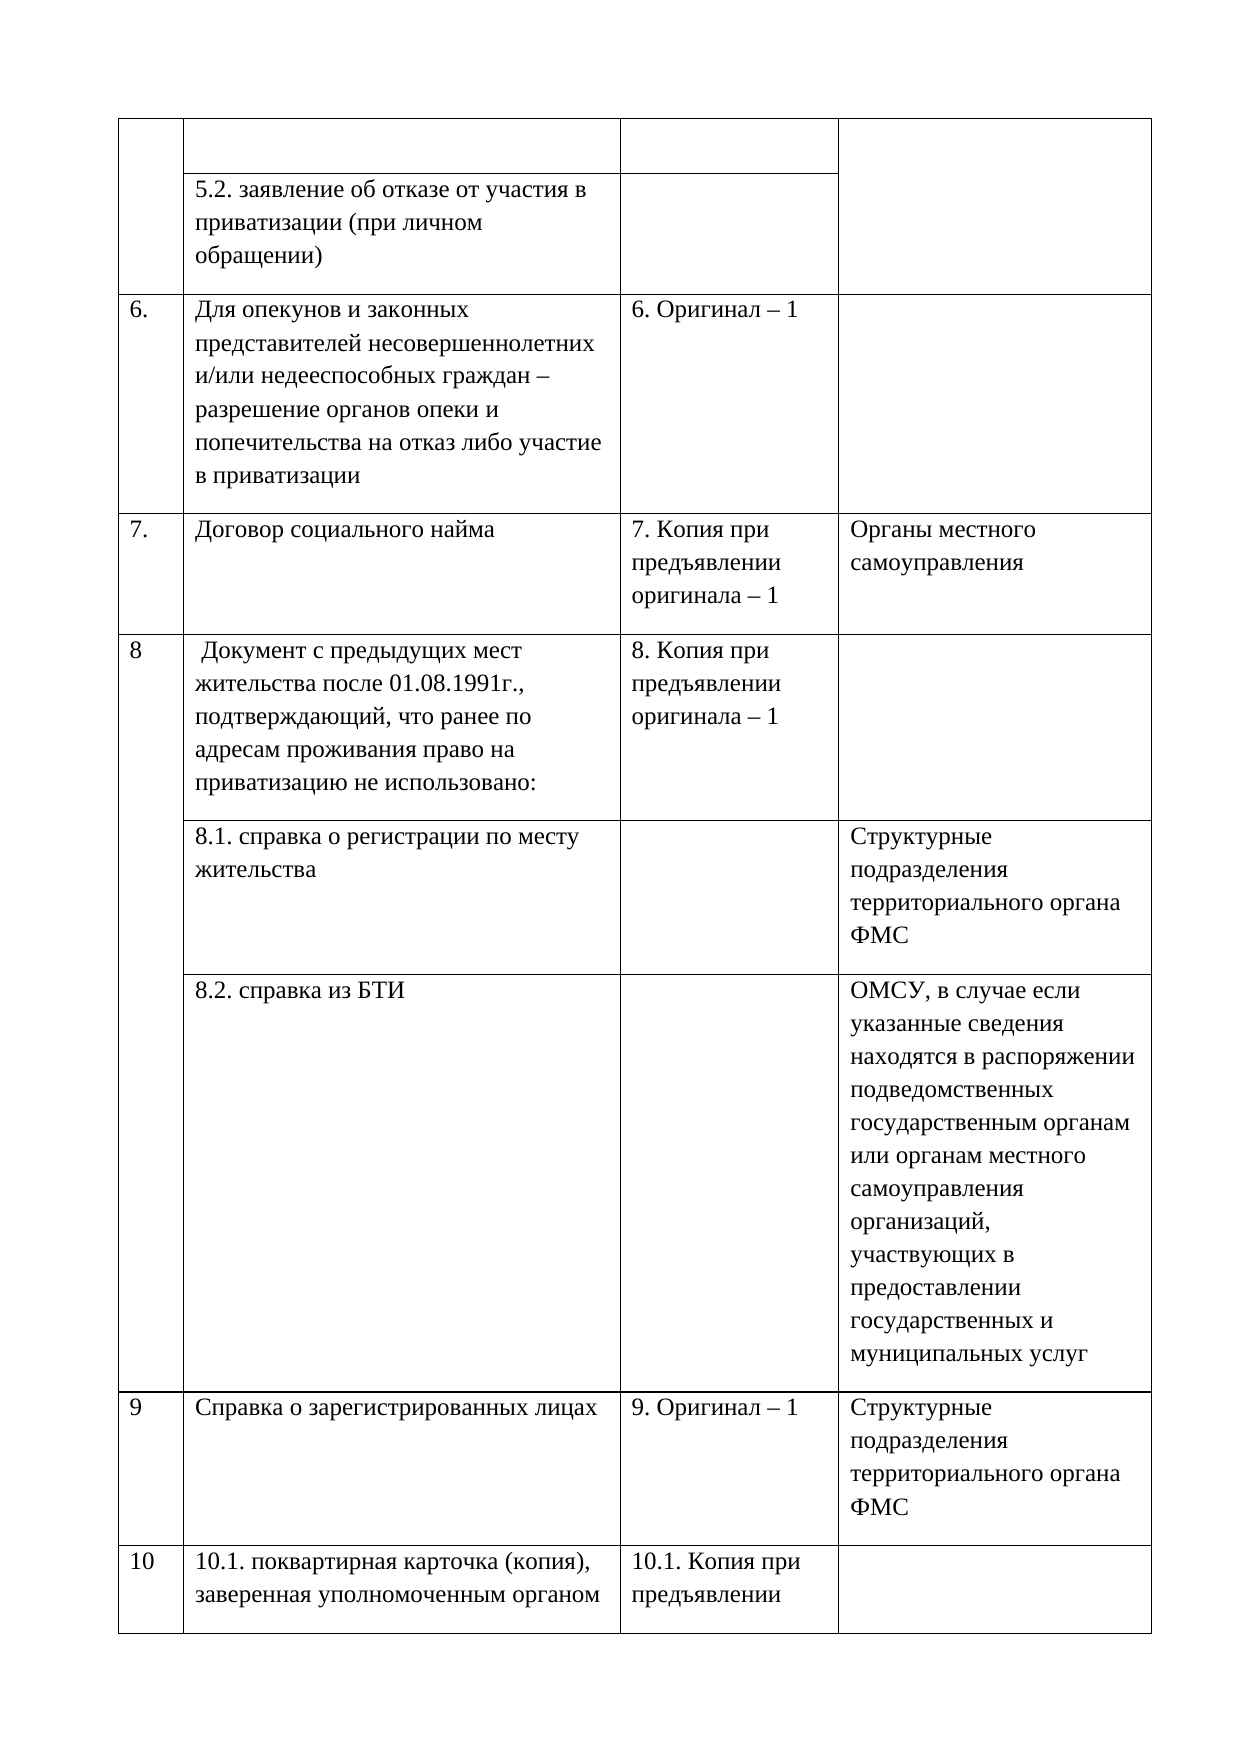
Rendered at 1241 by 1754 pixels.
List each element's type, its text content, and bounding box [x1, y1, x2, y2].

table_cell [184, 1546, 620, 1632]
table_cell 8.1. справка о регистрации по месту жительства [184, 821, 620, 974]
table_cell [621, 821, 838, 974]
table_cell [621, 174, 838, 293]
table_cell Структурные подразделения территориального органа ФМС [839, 821, 1151, 974]
table_cell [839, 295, 1151, 513]
table_cell 6. Оригинал – 1 [621, 295, 838, 513]
table_cell 7. [119, 514, 183, 634]
table_cell Для опекунов и законных представителей несовершеннолетних и/или недееспособных граждан – разрешение органов опеки и попечительства на отказ либо участие в приватизации [184, 295, 620, 513]
table_cell Договор социального найма [184, 514, 620, 634]
table_cell 9. Оригинал – 1 [621, 1393, 838, 1545]
table_cell Справка о зарегистрированных лицах [184, 1393, 620, 1545]
table_cell 5.2. заявление об отказе от участия в приватизации (при личном обращении) [184, 174, 620, 293]
table_cell Органы местного самоуправления [839, 514, 1151, 634]
table_cell Структурные подразделения территориального органа ФМС [839, 1393, 1151, 1545]
table_cell 9 [119, 1393, 183, 1545]
table_cell 8.2. справка из БТИ [184, 975, 620, 1391]
table_cell ОМСУ, в случае если указанные сведения находятся в распоряжении подведомственных государственным органам или органам местного самоуправления организаций, участвующих в предоставлении государственных и муниципальных услуг [839, 975, 1151, 1391]
table_cell Документ с предыдущих мест жительства после 01.08.1991г., подтверждающий, что ранее по адресам проживания право на приватизацию не использовано: [184, 635, 620, 820]
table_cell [184, 119, 620, 173]
table_cell 6. [119, 295, 183, 513]
table_cell 10 [119, 1546, 183, 1632]
table_cell 8. Копия при предъявлении оригинала – 1 [621, 635, 838, 820]
table_cell 7. Копия при предъявлении оригинала – 1 [621, 514, 838, 634]
table_cell [839, 635, 1151, 820]
table_cell [621, 975, 838, 1391]
table_cell [839, 1546, 1151, 1632]
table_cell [621, 1546, 838, 1632]
table_cell 8 [119, 635, 183, 1391]
table_cell [621, 119, 838, 173]
